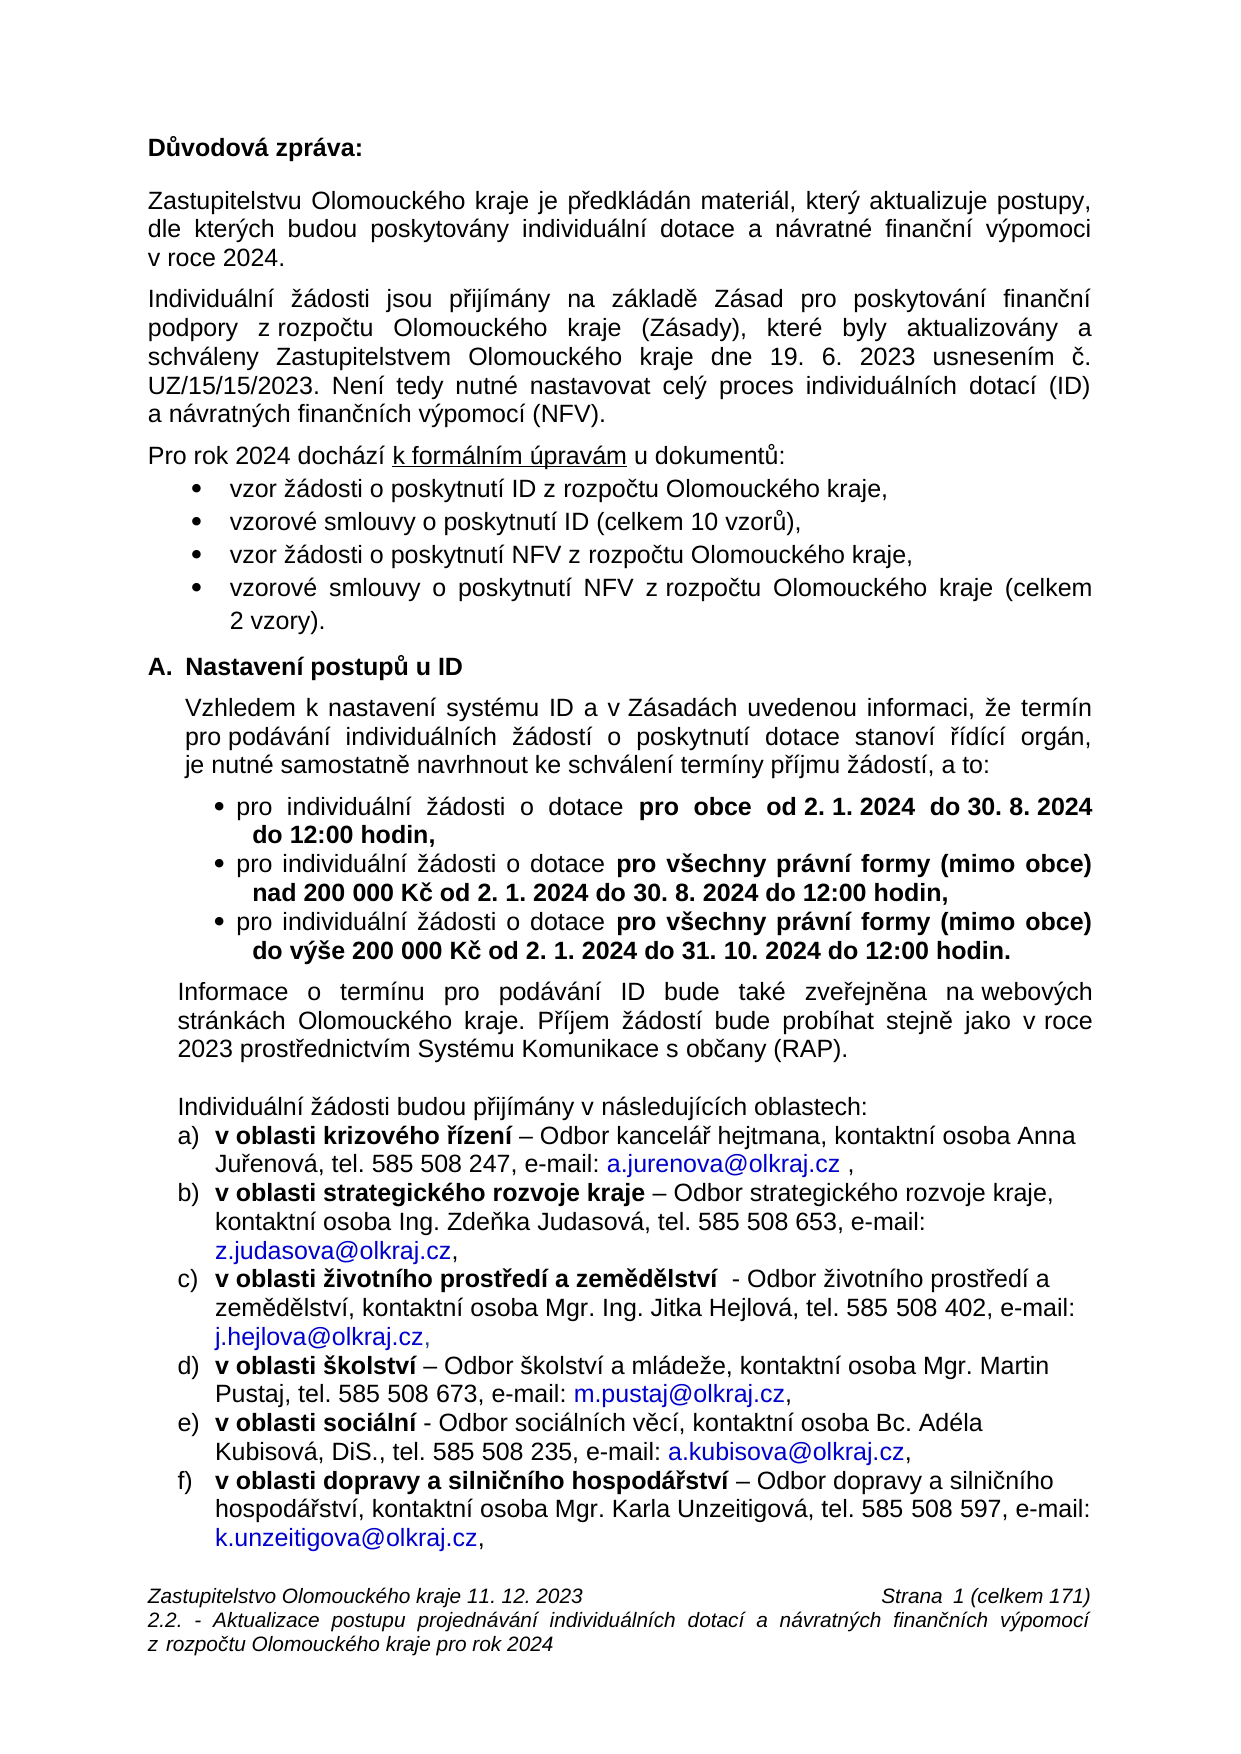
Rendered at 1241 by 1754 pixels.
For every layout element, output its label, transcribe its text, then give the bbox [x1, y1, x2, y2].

text Informace o termínu pro podávání ID bude také zveřejněna na webových stránkách Olomouckého kraje. Příjem žádostí bude probíhat stejně jako v roce 2023 prostřednictvím Systému Komunikace s občany (RAP). [177, 977, 1093, 1063]
list pro individuální žádosti o dotace pro všechny právní formy (mimo obce) nad 200 000 Kč od 2. 1. 2024 do 30. 8. 2024 do 12:00 hodin, [215, 849, 1093, 907]
list pro individuální žádosti o dotace pro obce od 2. 1. 2024 do 30. 8. 2024 do 12:00 hodin, [215, 792, 1093, 849]
list v oblasti životního prostředí a zemědělství - Odbor životního prostředí a zemědělství, kontaktní osoba Mgr. Ing. Jitka Hejlová, tel. 585 508 402, e-mail: j.hejlova@olkraj.cz, [177, 1264, 1093, 1351]
text Zastupitelstvu Olomouckého kraje je předkládán materiál, který aktualizuje postupy, dle kterých budou poskytovány individuální dotace a návratné finanční výpomoci v roce 2024. [148, 186, 1093, 272]
list vzor žádosti o poskytnutí NFV z rozpočtu Olomouckého kraje, [192, 540, 1093, 569]
list vzorové smlouvy o poskytnutí NFV z rozpočtu Olomouckého kraje (celkem 2 vzory). [192, 573, 1093, 635]
list Nastavení postupů u ID [148, 652, 1093, 680]
list v oblasti sociální - Odbor sociálních věcí, kontaktní osoba Bc. Adéla Kubisová, DiS., tel. 585 508 235, e-mail: a.kubisova@olkraj.cz, [177, 1408, 1093, 1466]
text Individuální žádosti budou přijímány v následujících oblastech: [177, 1092, 1093, 1121]
text Vzhledem k nastavení systému ID a v Zásadách uvedenou informaci, že termín pro podávání individuálních žádostí o poskytnutí dotace stanoví řídící orgán, je nutné samostatně navrhnout ke schválení termíny příjmu žádostí, a to: [185, 693, 1093, 779]
list v oblasti školství – Odbor školství a mládeže, kontaktní osoba Mgr. Martin Pustaj, tel. 585 508 673, e-mail: m.pustaj@olkraj.cz, [177, 1351, 1093, 1408]
list v oblasti dopravy a silničního hospodářství – Odbor dopravy a silničního hospodářství, kontaktní osoba Mgr. Karla Unzeitigová, tel. 585 508 597, e-mail: k.unzeitigova@olkraj.cz, [177, 1466, 1093, 1552]
list vzorové smlouvy o poskytnutí ID (celkem 10 vzorů), [192, 507, 1093, 536]
text Pro rok 2024 dochází k formálním úpravám u dokumentů: [148, 441, 1093, 469]
list pro individuální žádosti o dotace pro všechny právní formy (mimo obce) do výše 200 000 Kč od 2. 1. 2024 do 31. 10. 2024 do 12:00 hodin. [215, 907, 1093, 964]
list v oblasti strategického rozvoje kraje – Odbor strategického rozvoje kraje, kontaktní osoba Ing. Zdeňka Judasová, tel. 585 508 653, e-mail: z.judasova@olkraj.cz, [177, 1178, 1093, 1264]
list vzor žádosti o poskytnutí ID z rozpočtu Olomouckého kraje, [192, 474, 1093, 502]
text Individuální žádosti jsou přijímány na základě Zásad pro poskytování finanční podpory z rozpočtu Olomouckého kraje (Zásady), které byly aktualizovány a schváleny Zastupitelstvem Olomouckého kraje dne 19. 6. 2023 usnesením č. UZ/15/15/2023. Není tedy nutné nastavovat celý proces individuálních dotací (ID) a návratných finančních výpomocí (NFV). [148, 284, 1093, 428]
text Důvodová zpráva: [148, 133, 1093, 162]
list v oblasti krizového řízení – Odbor kancelář hejtmana, kontaktní osoba Anna Juřenová, tel. 585 508 247, e-mail: a.jurenova@olkraj.cz , [177, 1121, 1093, 1178]
